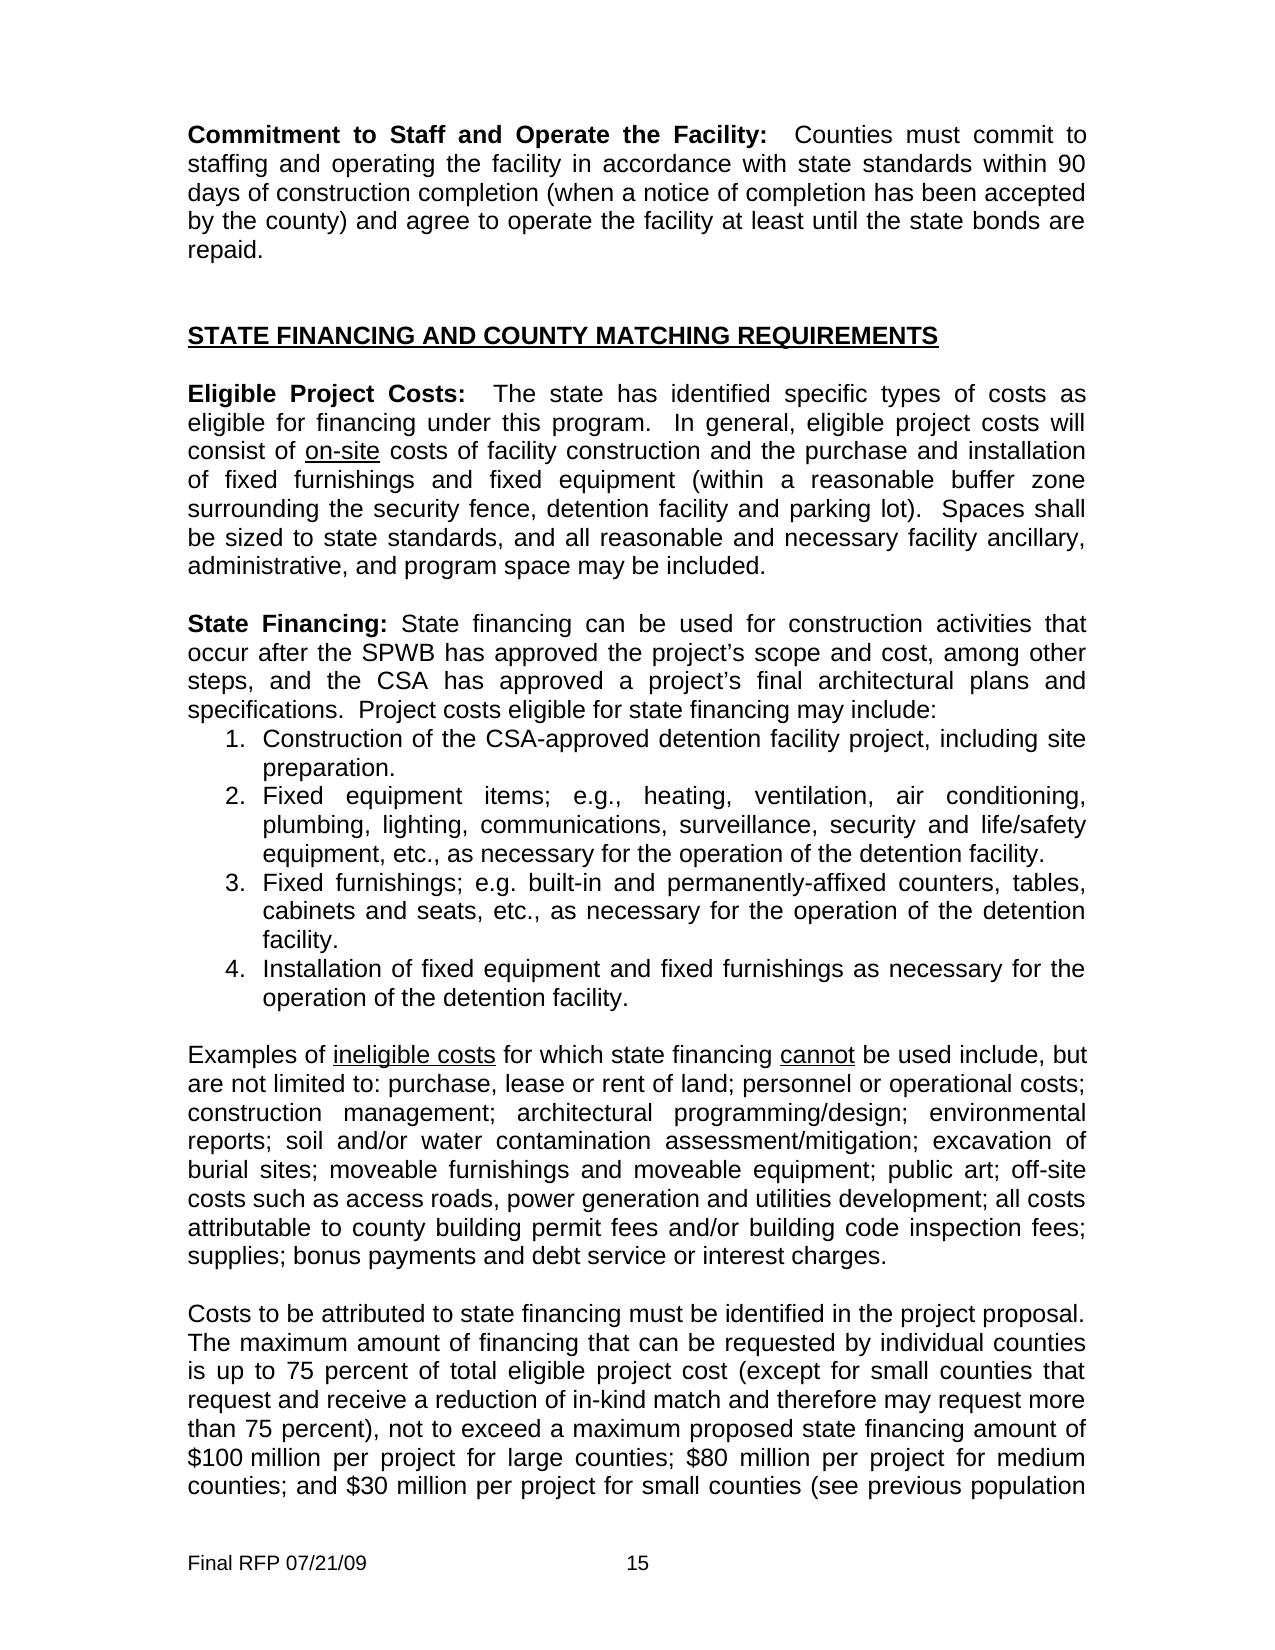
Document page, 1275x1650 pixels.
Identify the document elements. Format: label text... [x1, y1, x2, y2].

list Fixed furnishings; e.g. built-in and permanently-affixed counters, tables, cabinets and seats, etc., as necessary for the operation of the detention facility. [225, 867, 1087, 954]
text Examples of ineligible costs for which state financing cannot be used include, but are not limited to: purchase, lease or rent of land; personnel or operational costs; construction management; architectural programming/design; environmental reports; soil and/or water contamination assessment/mitigation; excavation of burial sites; moveable furnishings and moveable equipment; public art; off-site costs such as access roads, power generation and utilities development; all costs attributable to county building permit fees and/or building code inspection fees; supplies; bonus payments and debt service or interest charges. [187, 1040, 1087, 1270]
text Commitment to Staff and Operate the Facility: Counties must commit to staffing and operating the facility in accordance with state standards within 90 days of construction completion (when a notice of completion has been accepted by the county) and agree to operate the facility at least until the state bonds are repaid. [187, 120, 1087, 264]
list Fixed equipment items; e.g., heating, ventilation, air conditioning, plumbing, lighting, communications, surveillance, security and life/safety equipment, etc., as necessary for the operation of the detention facility. [225, 781, 1087, 867]
text State Financing: State financing can be used for construction activities that occur after the SPWB has approved the project’s scope and cost, among other steps, and the CSA has approved a project’s final architectural plans and specifications. Project costs eligible for state financing may include: [187, 609, 1087, 724]
list Installation of fixed equipment and fixed furnishings as necessary for the operation of the detention facility. [225, 954, 1087, 1011]
text Eligible Project Costs: The state has identified specific types of costs as eligible for financing under this program. In general, eligible project costs will consist of on-site costs of facility construction and the purchase and installation of fixed furnishings and fixed equipment (within a reasonable buffer zone surrounding the security fence, detention facility and parking lot). Spaces shall be sized to state standards, and all reasonable and necessary facility ancillary, administrative, and program space may be included. [187, 379, 1087, 580]
list Construction of the CSA-approved detention facility project, including site preparation. [225, 724, 1087, 781]
text STATE FINANCING AND COUNTY MATCHING REQUIREMENTS [187, 321, 1087, 350]
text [187, 1299, 1087, 1500]
